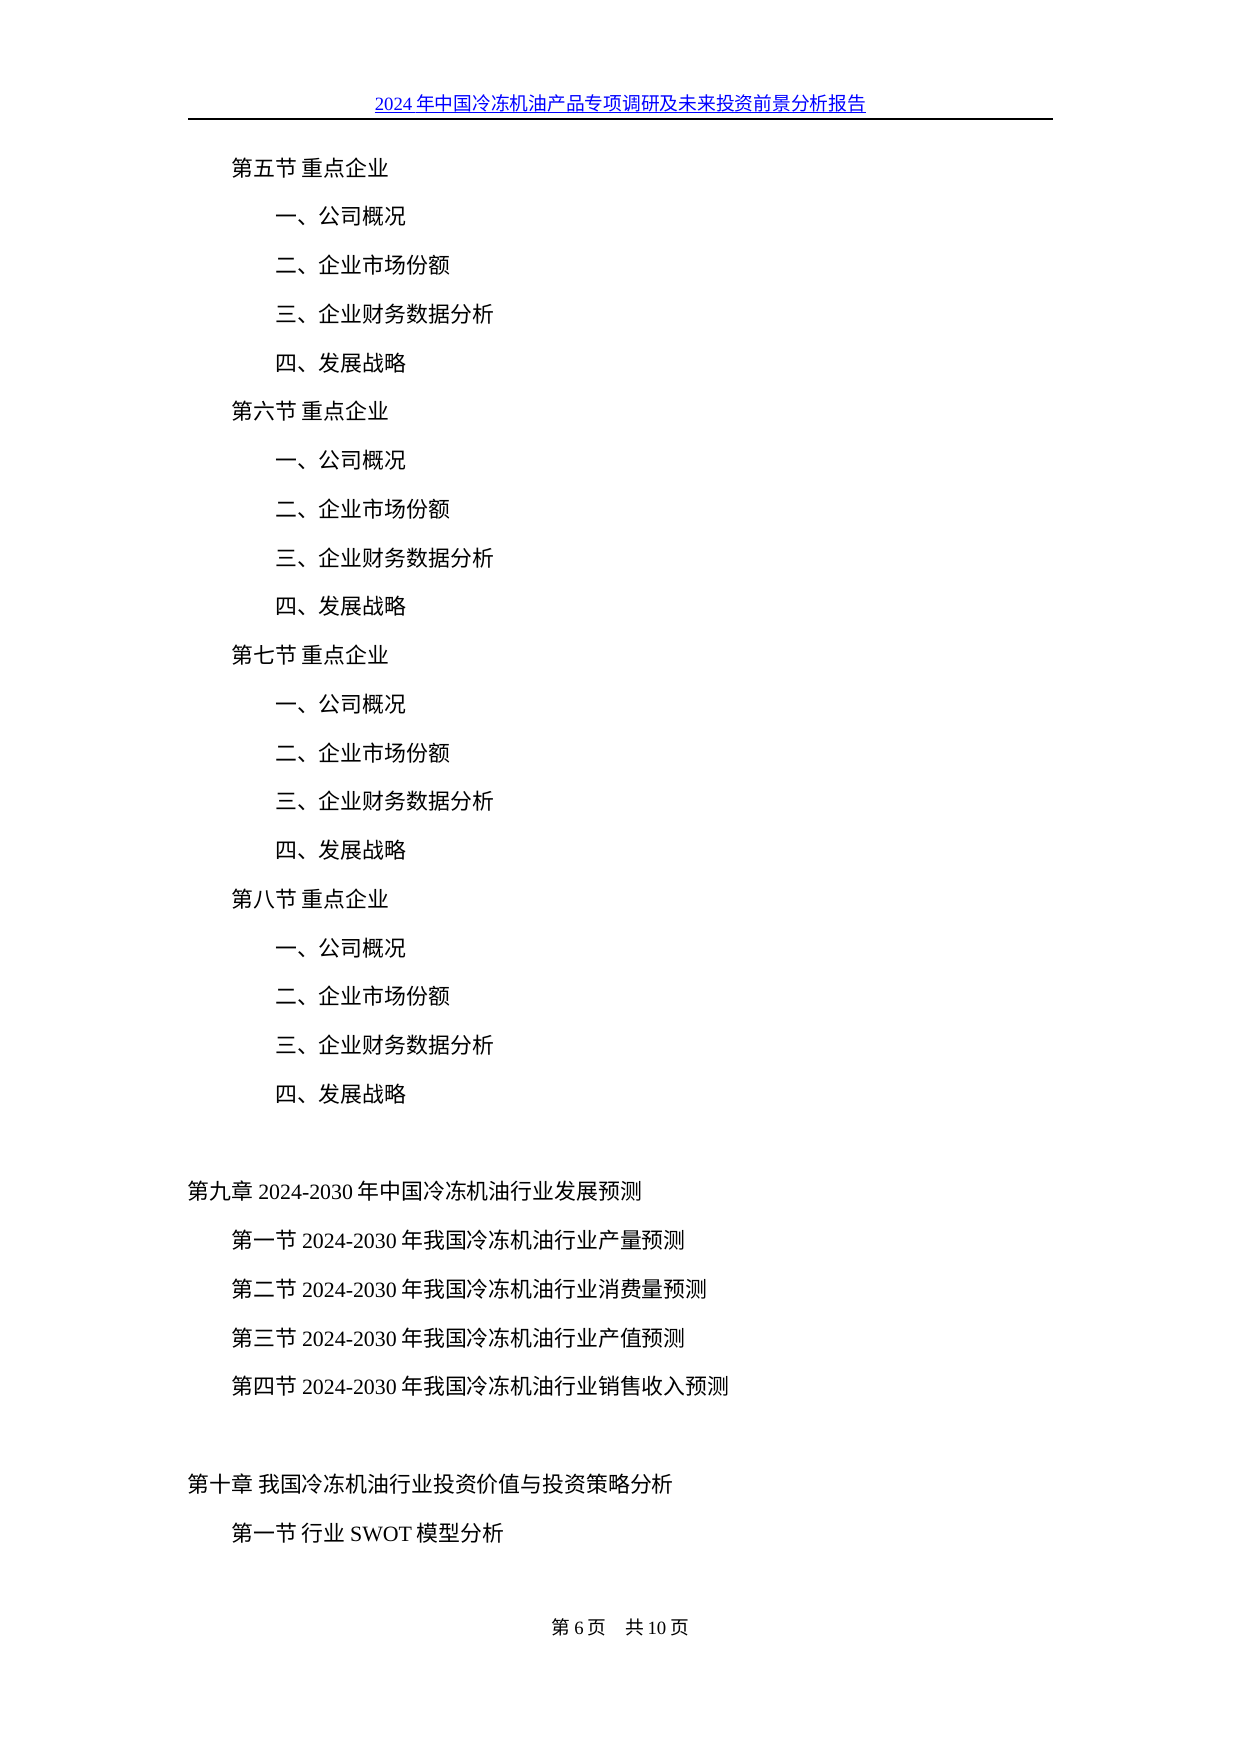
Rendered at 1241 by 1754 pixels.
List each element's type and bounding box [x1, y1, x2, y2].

text [187, 150, 1053, 1548]
